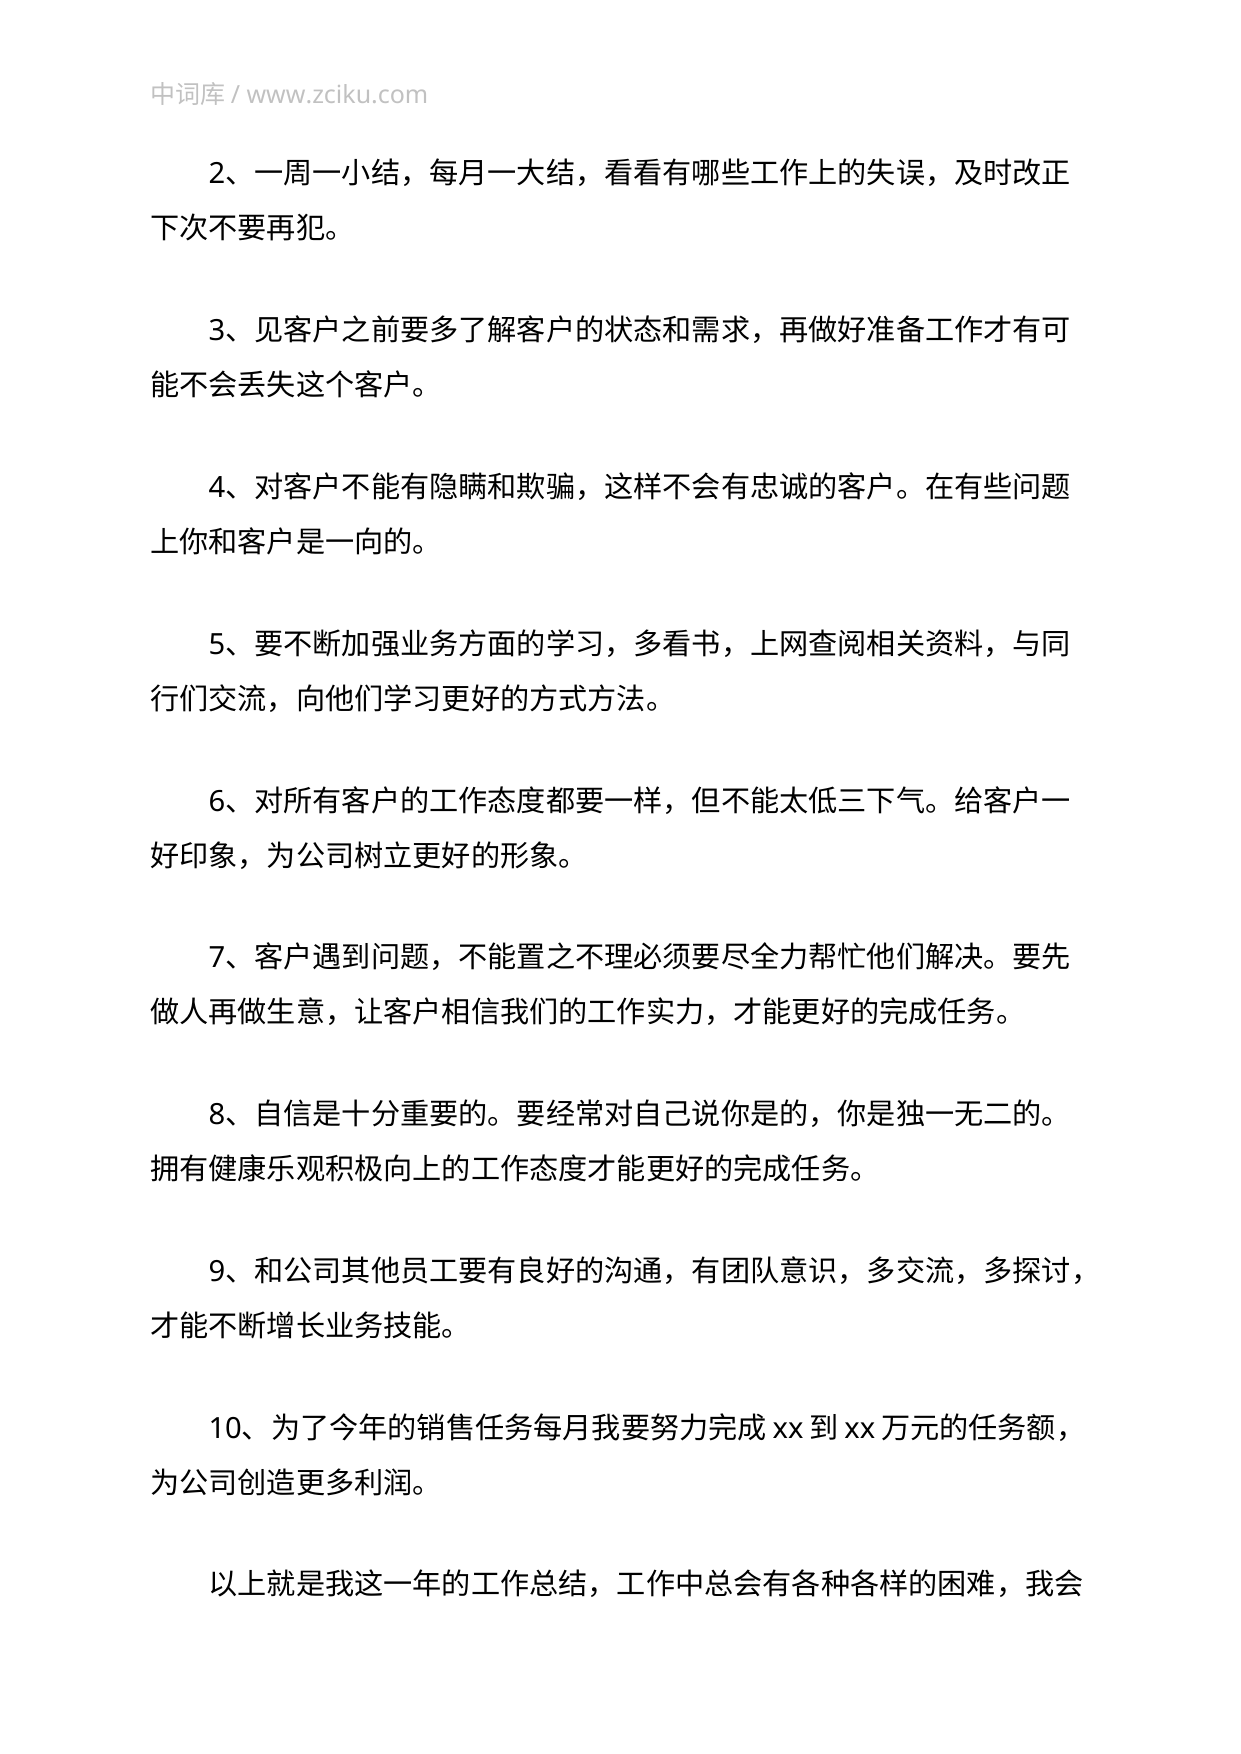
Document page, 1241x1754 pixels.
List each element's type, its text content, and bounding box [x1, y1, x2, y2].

text 4、对客户不能有隐瞒和欺骗，这样不会有忠诚的客户。在有些问题上你和客户是一向的。 [150, 463, 1090, 561]
text 5、要不断加强业务方面的学习，多看书，上网查阅相关资料，与同行们交流，向他们学习更好的方式方法。 [150, 620, 1090, 718]
text 7、客户遇到问题，不能置之不理必须要尽全力帮忙他们解决。要先做人再做生意，让客户相信我们的工作实力，才能更好的完成任务。 [150, 934, 1090, 1031]
text 10、为了今年的销售任务每月我要努力完成xx到xx万元的任务额，为公司创造更多利润。 [150, 1404, 1090, 1501]
text 9、和公司其他员工要有良好的沟通，有团队意识，多交流，多探讨，才能不断增长业务技能。 [150, 1247, 1090, 1345]
text 6、对所有客户的工作态度都要一样，但不能太低三下气。给客户一好印象，为公司树立更好的形象。 [150, 777, 1090, 874]
text 8、自信是十分重要的。要经常对自己说你是的，你是独一无二的。拥有健康乐观积极向上的工作态度才能更好的完成任务。 [150, 1091, 1090, 1188]
text 3、见客户之前要多了解客户的状态和需求，再做好准备工作才有可能不会丢失这个客户。 [150, 307, 1090, 404]
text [150, 1561, 1090, 1603]
text 2、一周一小结，每月一大结，看看有哪些工作上的失误，及时改正下次不要再犯。 [150, 150, 1090, 247]
